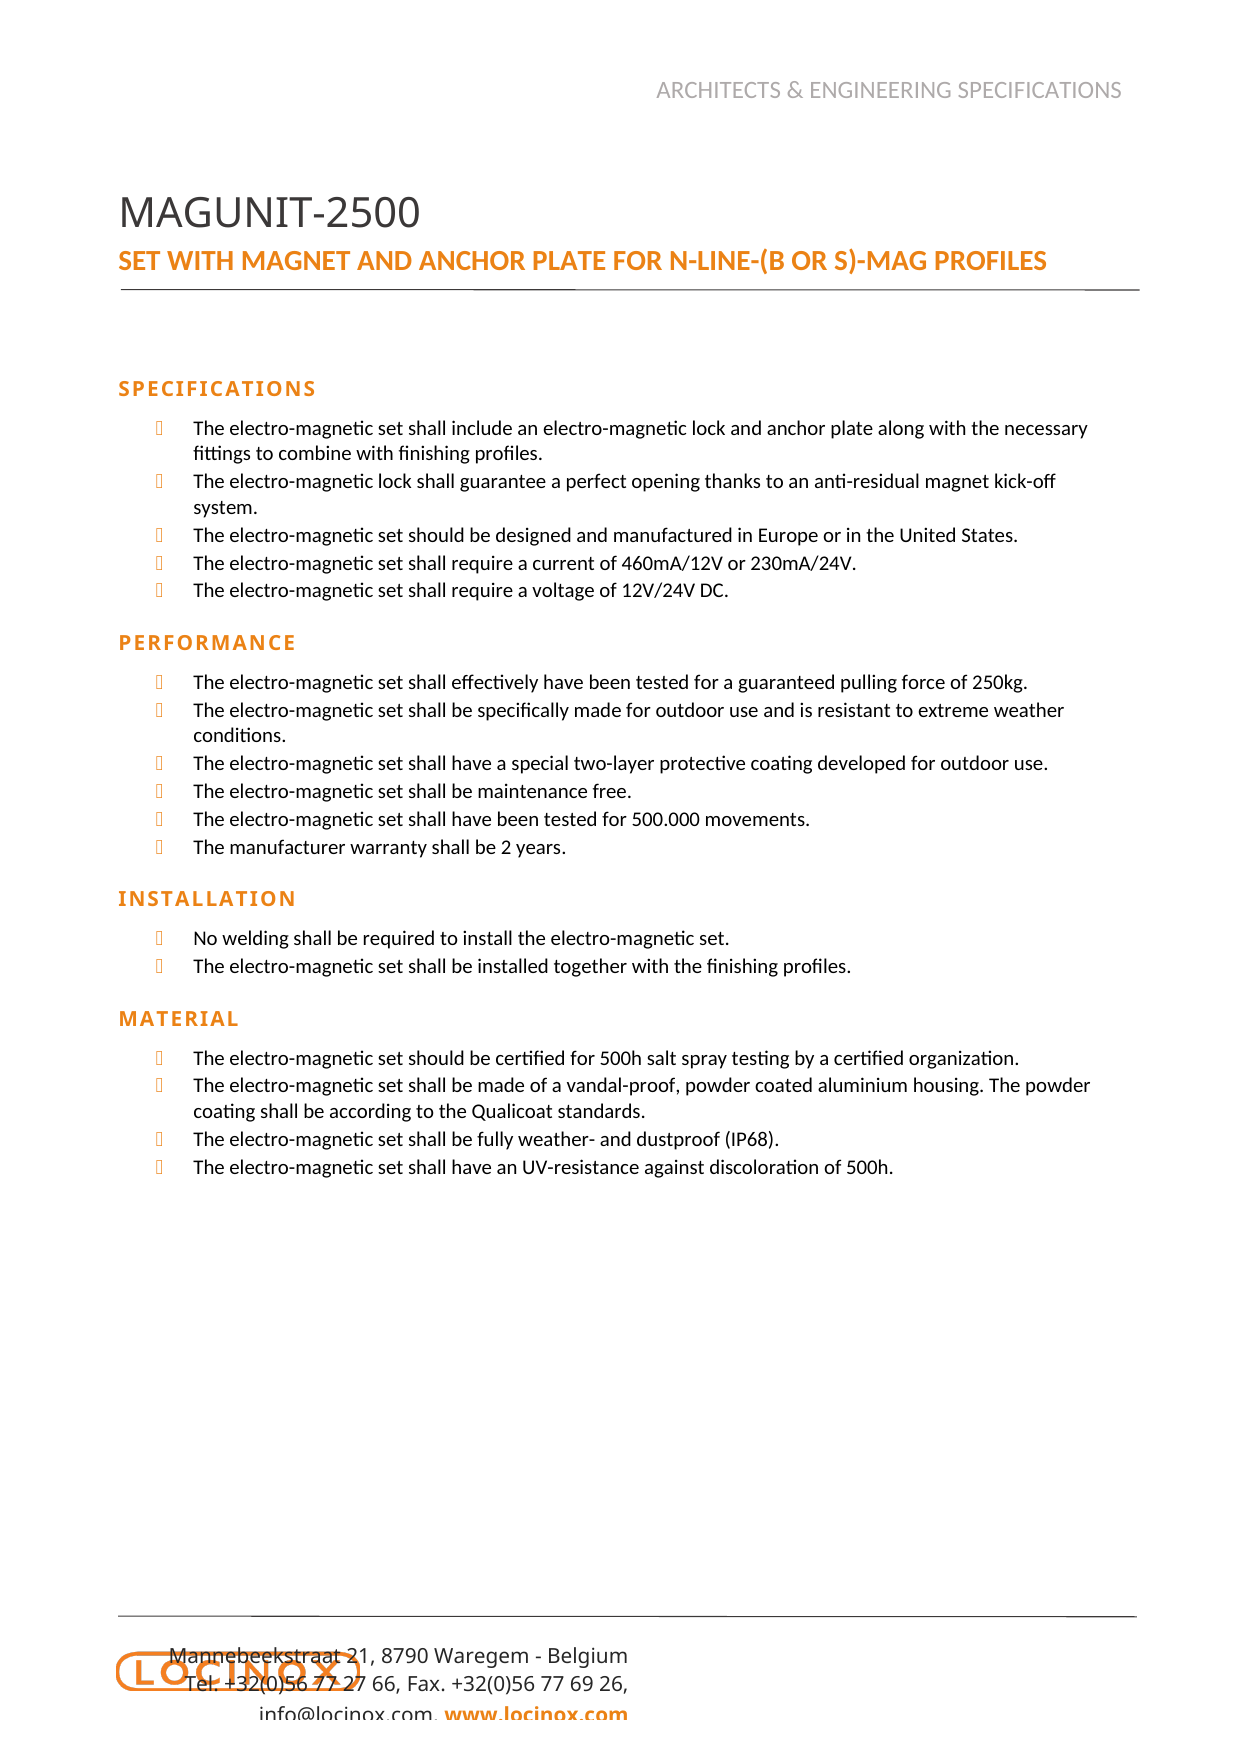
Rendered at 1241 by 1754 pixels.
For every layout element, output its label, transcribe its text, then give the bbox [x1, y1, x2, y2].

text MATERIAL [118, 1004, 1122, 1032]
text No welding shall be required to install the electro-magnetic set. [156, 925, 1122, 951]
text The electro-magnetic set shall have been tested for 500.000 movements. [156, 806, 1122, 832]
text INSTALLATION [118, 884, 1122, 913]
text The electro-magnetic set shall have an UV-resistance against discoloration of 500h. [156, 1154, 1122, 1179]
text The electro-magnetic set shall have a special two-layer protective coating developed for outdoor use. [156, 750, 1122, 776]
text The electro-magnetic set shall be installed together with the finishing profiles. [156, 953, 1122, 979]
text The electro-magnetic set should be certified for 500h salt spray testing by a certified organization. [156, 1045, 1122, 1070]
text The electro-magnetic set shall include an electro-magnetic lock and anchor plate along with the necessary fittings to combine with finishing profiles. [156, 415, 1122, 466]
text The electro-magnetic set shall be made of a vandal-proof, powder coated aluminium housing. The powder coating shall be according to the Qualicoat standards. [156, 1073, 1122, 1123]
text SPECIFICATIONS [118, 374, 1122, 403]
text MAGUNIT-2500 SET WITH MAGNET AND ANCHOR PLATE FOR N-LINE-(B OR S)-MAG PROFILES [118, 183, 1122, 278]
text The electro-magnetic lock shall guarantee a perfect opening thanks to an anti-residual magnet kick-off system. [156, 468, 1122, 519]
text The electro-magnetic set shall require a voltage of 12V/24V DC. [156, 578, 1122, 603]
text PERFORMANCE [118, 628, 1122, 657]
text The electro-magnetic set shall be specifically made for outdoor use and is resistant to extreme weather conditions. [156, 697, 1122, 748]
text The electro-magnetic set shall be fully weather- and dustproof (IP68). [156, 1126, 1122, 1151]
text The electro-magnetic set shall be maintenance free. [156, 778, 1122, 804]
text The electro-magnetic set shall effectively have been tested for a guaranteed pulling force of 250kg. [156, 669, 1122, 694]
text The manufacturer warranty shall be 2 years. [156, 834, 1122, 859]
text The electro-magnetic set shall require a current of 460mA/12V or 230mA/24V. [156, 550, 1122, 575]
text The electro-magnetic set should be designed and manufactured in Europe or in the United States. [156, 522, 1122, 547]
